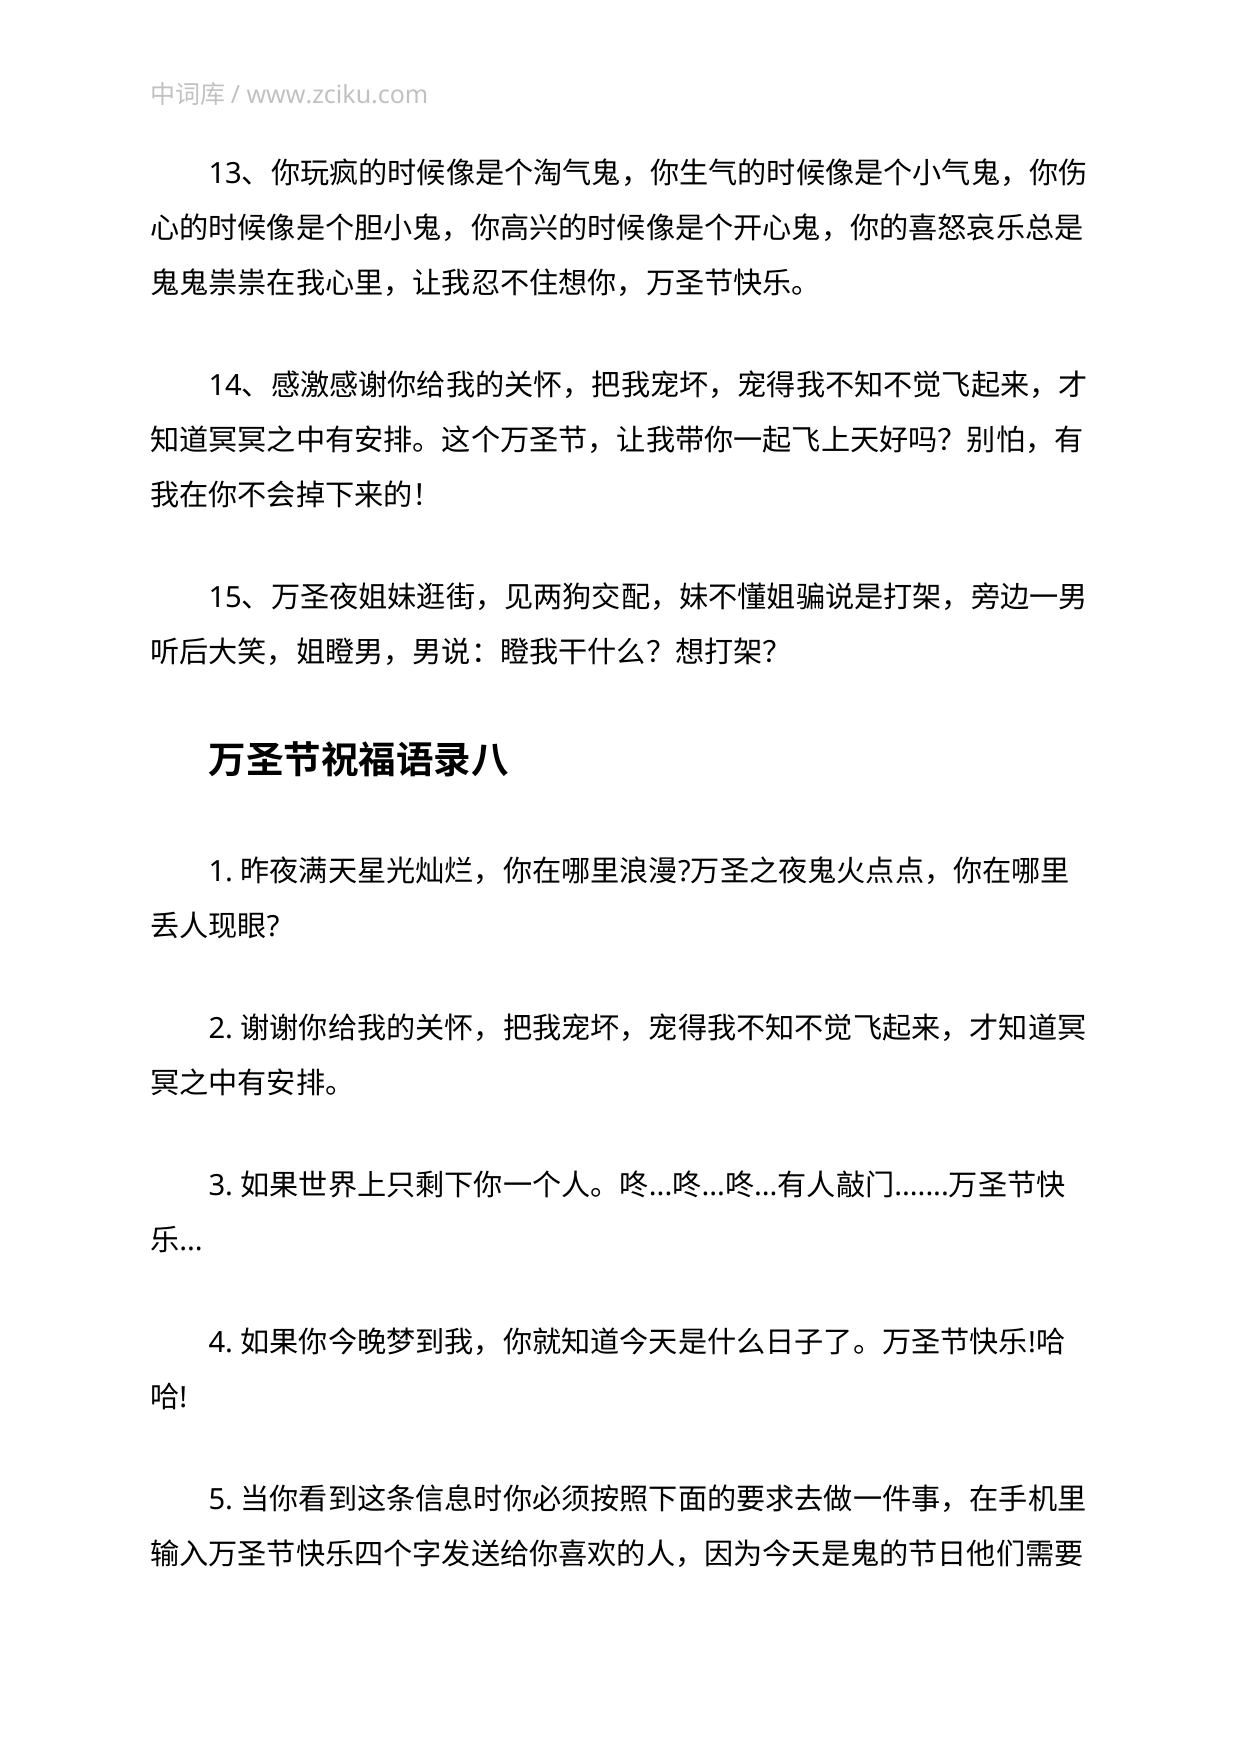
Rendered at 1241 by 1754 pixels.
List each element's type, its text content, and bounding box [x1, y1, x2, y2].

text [150, 1475, 1090, 1572]
text 13、你玩疯的时候像是个淘气鬼，你生气的时候像是个小气鬼，你伤心的时候像是个胆小鬼，你高兴的时候像是个开心鬼，你的喜怒哀乐总是鬼鬼祟祟在我心里，让我忍不住想你，万圣节快乐。 [150, 150, 1090, 302]
text 1. 昨夜满天星光灿烂，你在哪里浪漫?万圣之夜鬼火点点，你在哪里丢人现眼? [150, 847, 1090, 945]
text 3. 如果世界上只剩下你一个人。咚...咚...咚...有人敲门.......万圣节快乐... [150, 1161, 1090, 1259]
text 14、感激感谢你给我的关怀，把我宠坏，宠得我不知不觉飞起来，才知道冥冥之中有安排。这个万圣节，让我带你一起飞上天好吗？别怕，有我在你不会掉下来的！ [150, 362, 1090, 514]
text 2. 谢谢你给我的关怀，把我宠坏，宠得我不知不觉飞起来，才知道冥冥之中有安排。 [150, 1004, 1090, 1102]
text 15、万圣夜姐妹逛街，见两狗交配，妹不懂姐骗说是打架，旁边一男听后大笑，姐瞪男，男说：瞪我干什么？想打架？ [150, 573, 1090, 671]
text 4. 如果你今晚梦到我，你就知道今天是什么日子了。万圣节快乐!哈哈! [150, 1318, 1090, 1416]
text 万圣节祝福语录八 [150, 730, 1090, 784]
